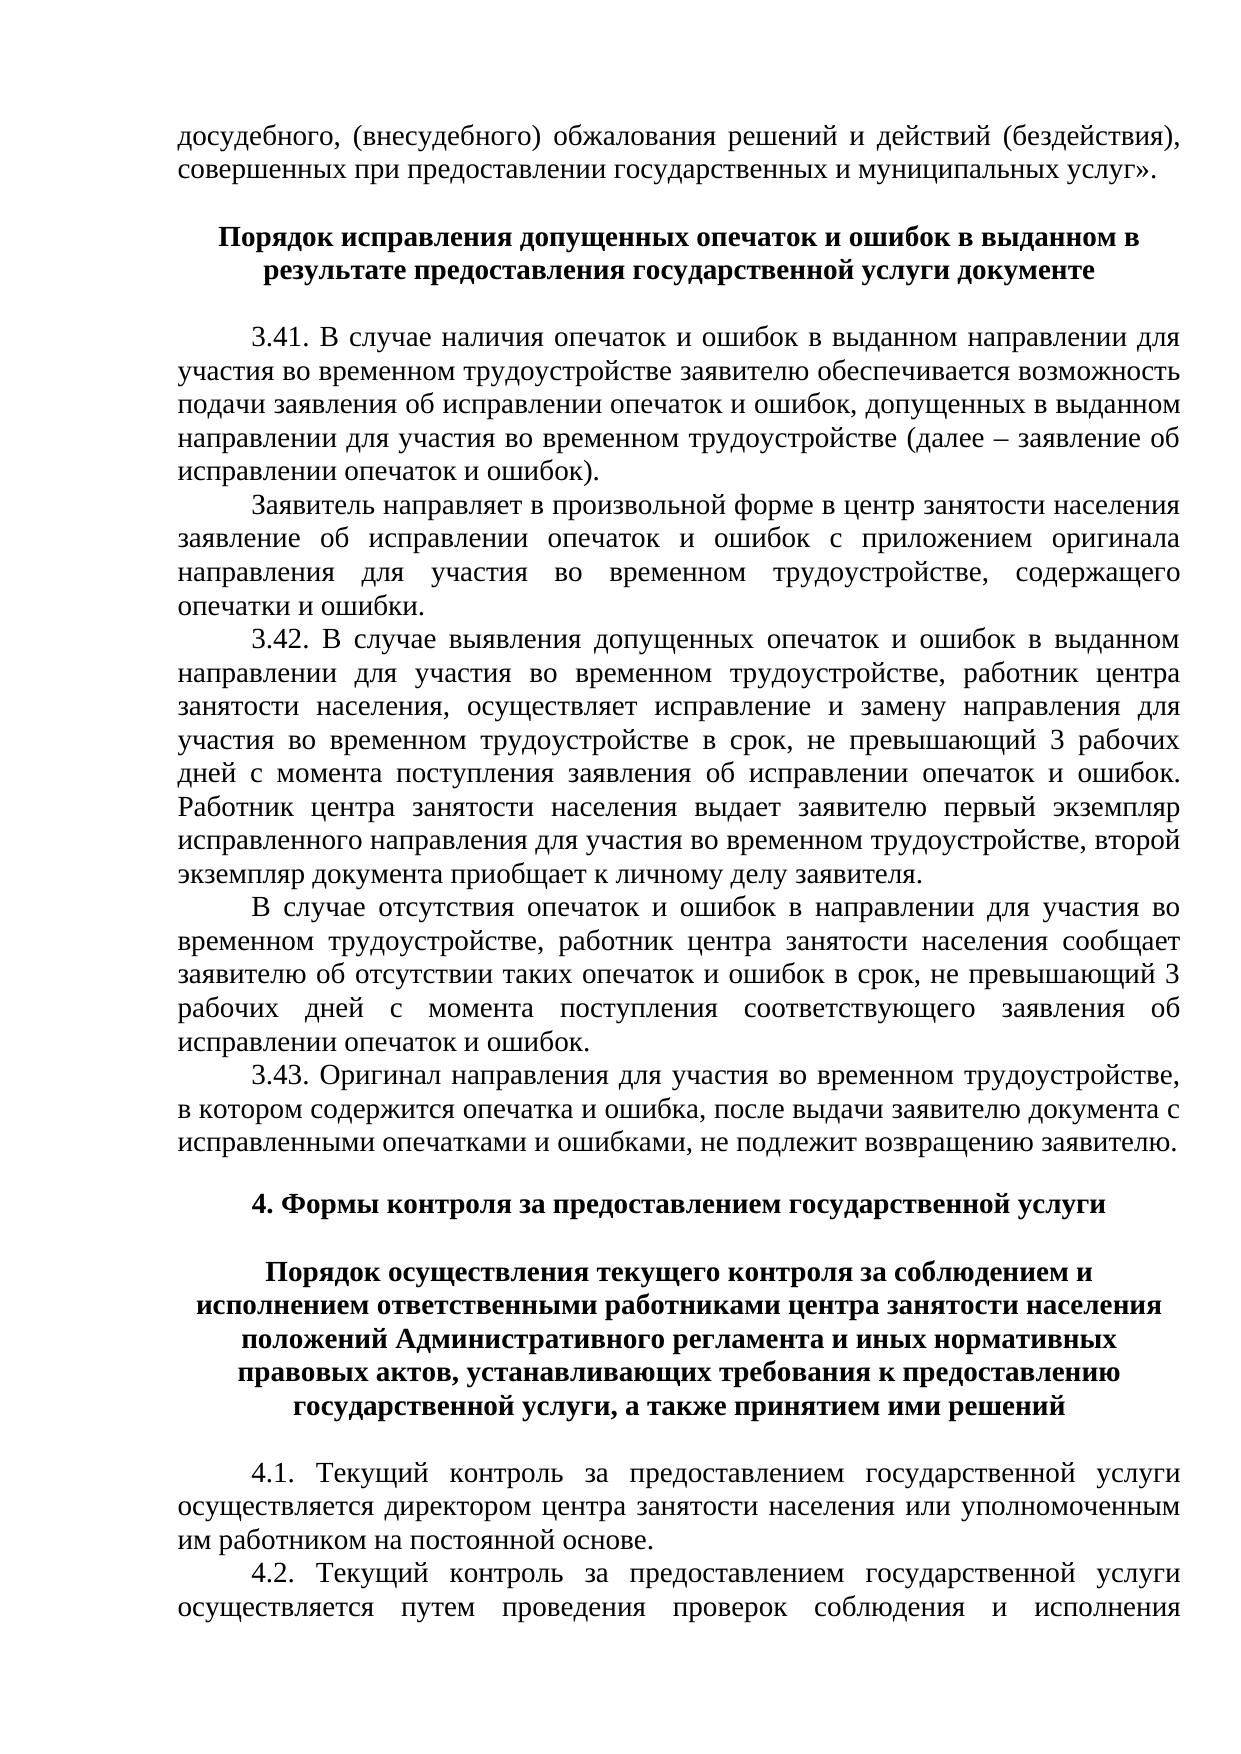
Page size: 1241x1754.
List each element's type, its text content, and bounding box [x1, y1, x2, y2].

text В случае отсутствия опечаток и ошибок в направлении для участия во временном трудоустройстве, работник центра занятости населения сообщает заявителю об отсутствии таких опечаток и ошибок в срок, не превышающий 3 рабочих дней с момента поступления соответствующего заявления об исправлении опечаток и ошибок. [177, 889, 1181, 1057]
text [177, 118, 1181, 185]
text 4. Формы контроля за предоставлением государственной услуги [177, 1187, 1181, 1220]
text 3.41. В случае наличия опечаток и ошибок в выданном направлении для участия во временном трудоустройстве заявителю обеспечивается возможность подачи заявления об исправлении опечаток и ошибок, допущенных в выданном направлении для участия во временном трудоустройстве (далее – заявление об исправлении опечаток и ошибок). [177, 319, 1181, 487]
text Порядок исправления допущенных опечаток и ошибок в выданном в результате предоставления государственной услуги документе [177, 219, 1181, 286]
text 3.42. В случае выявления допущенных опечаток и ошибок в выданном направлении для участия во временном трудоустройстве, работник центра занятости населения, осуществляет исправление и замену направления для участия во временном трудоустройстве в срок, не превышающий 3 рабочих дней с момента поступления заявления об исправлении опечаток и ошибок. Работник центра занятости населения выдает заявителю первый экземпляр исправленного направления для участия во временном трудоустройстве, второй экземпляр документа приобщает к личному делу заявителя. [177, 621, 1181, 889]
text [177, 1556, 1181, 1623]
text Заявитель направляет в произвольной форме в центр занятости населения заявление об исправлении опечаток и ошибок с приложением оригинала направления для участия во временном трудоустройстве, содержащего опечатки и ошибки. [177, 487, 1181, 621]
text Порядок осуществления текущего контроля за соблюдением и исполнением ответственными работниками центра занятости населения положений Административного регламента и иных нормативных правовых актов, устанавливающих требования к предоставлению государственной услуги, а также принятием ими решений [177, 1254, 1181, 1421]
text 3.43. Оригинал направления для участия во временном трудоустройстве, в котором содержится опечатка и ошибка, после выдачи заявителю документа с исправленными опечатками и ошибками, не подлежит возвращению заявителю. [177, 1057, 1181, 1158]
text 4.1. Текущий контроль за предоставлением государственной услуги осуществляется директором центра занятости населения или уполномоченным им работником на постоянной основе. [177, 1455, 1181, 1556]
